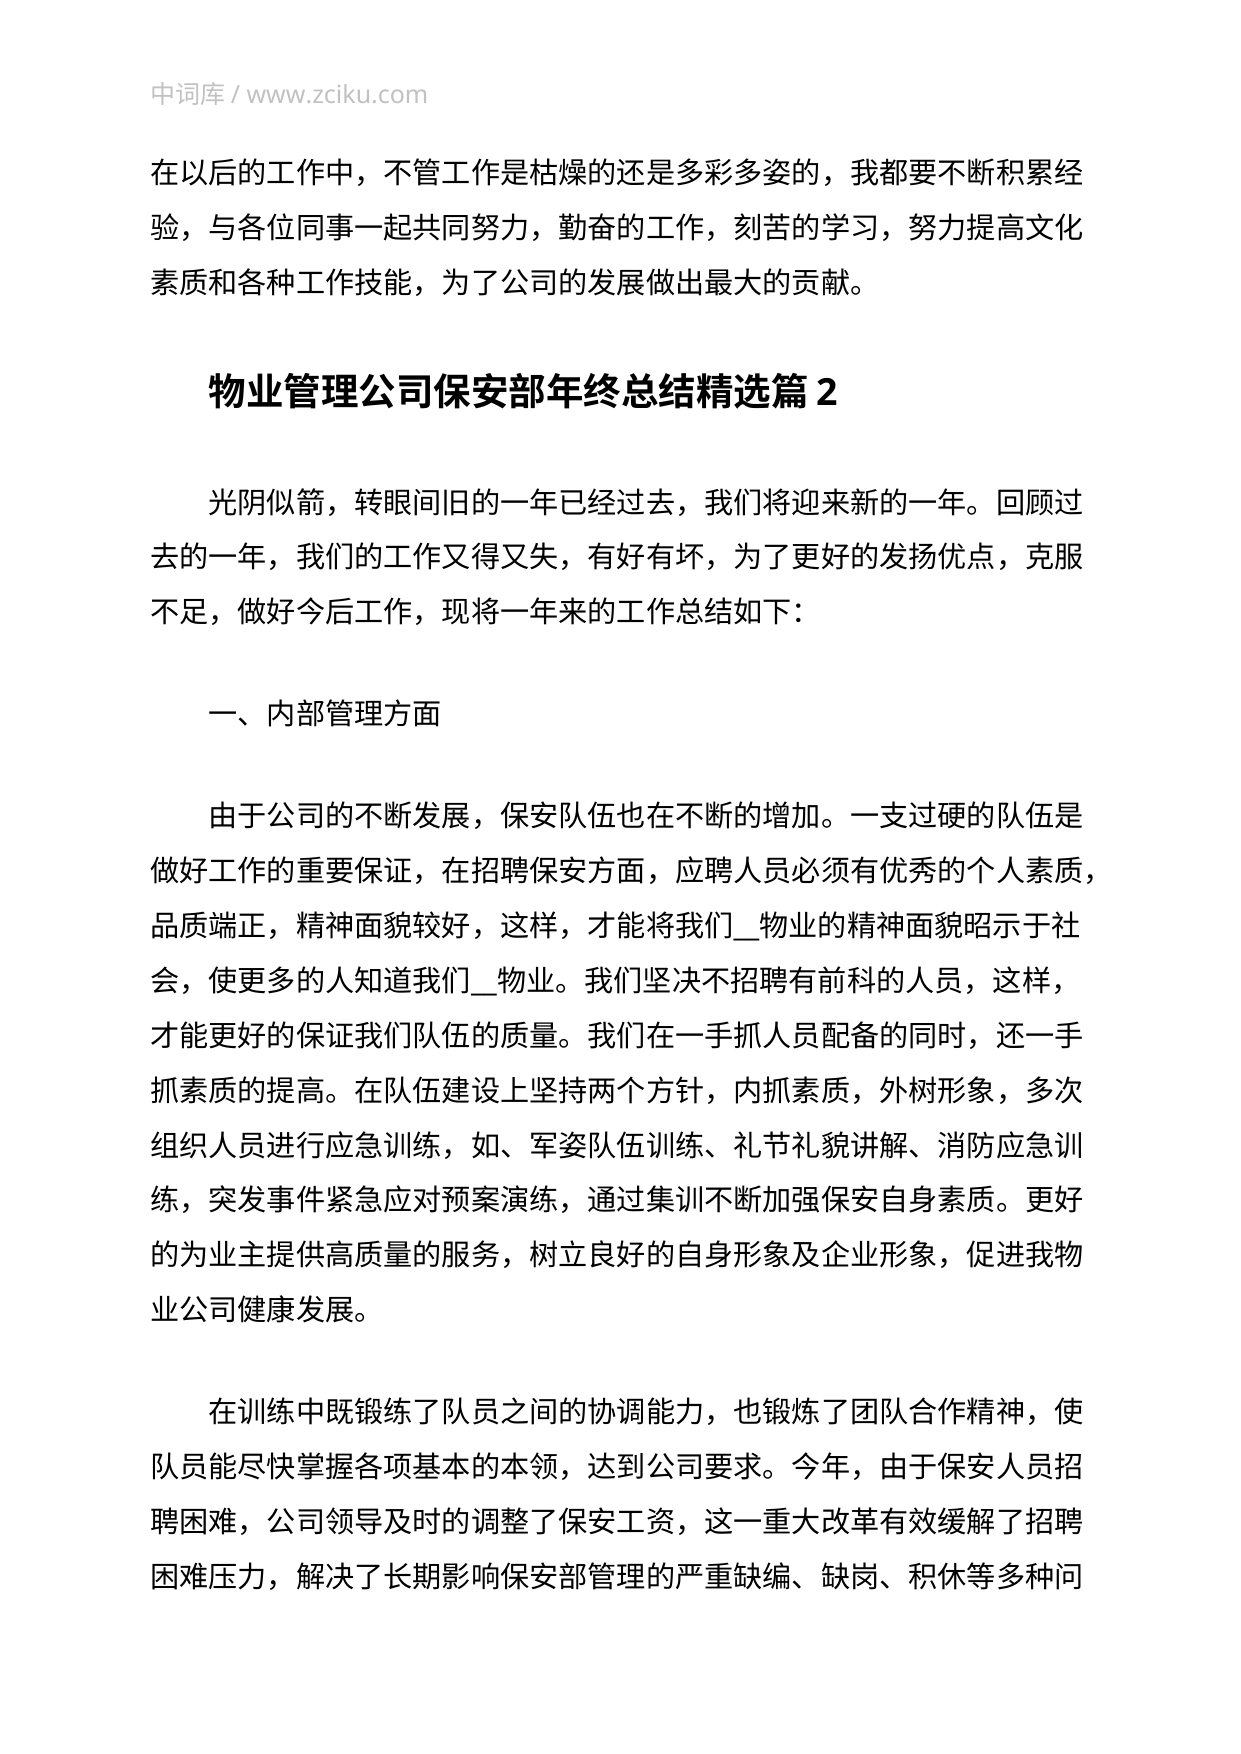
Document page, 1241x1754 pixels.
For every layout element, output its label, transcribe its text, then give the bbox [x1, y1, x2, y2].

text 由于公司的不断发展，保安队伍也在不断的增加。一支过硬的队伍是做好工作的重要保证，在招聘保安方面，应聘人员必须有优秀的个人素质，品质端正，精神面貌较好，这样，才能将我们__物业的精神面貌昭示于社会，使更多的人知道我们__物业。我们坚决不招聘有前科的人员，这样，才能更好的保证我们队伍的质量。我们在一手抓人员配备的同时，还一手抓素质的提高。在队伍建设上坚持两个方针，内抓素质，外树形象，多次组织人员进行应急训练，如、军姿队伍训练、礼节礼貌讲解、消防应急训练，突发事件紧急应对预案演练，通过集训不断加强保安自身素质。更好的为业主提供高质量的服务，树立良好的自身形象及企业形象，促进我物业公司健康发展。 [150, 792, 1090, 1329]
text 一、内部管理方面 [150, 691, 1090, 733]
text 光阴似箭，转眼间旧的一年已经过去，我们将迎来新的一年。回顾过去的一年，我们的工作又得又失，有好有坏，为了更好的发扬优点，克服不足，做好今后工作，现将一年来的工作总结如下： [150, 479, 1090, 631]
text 物业管理公司保安部年终总结精选篇2 [150, 362, 1090, 416]
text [150, 150, 1090, 302]
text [150, 1388, 1090, 1596]
